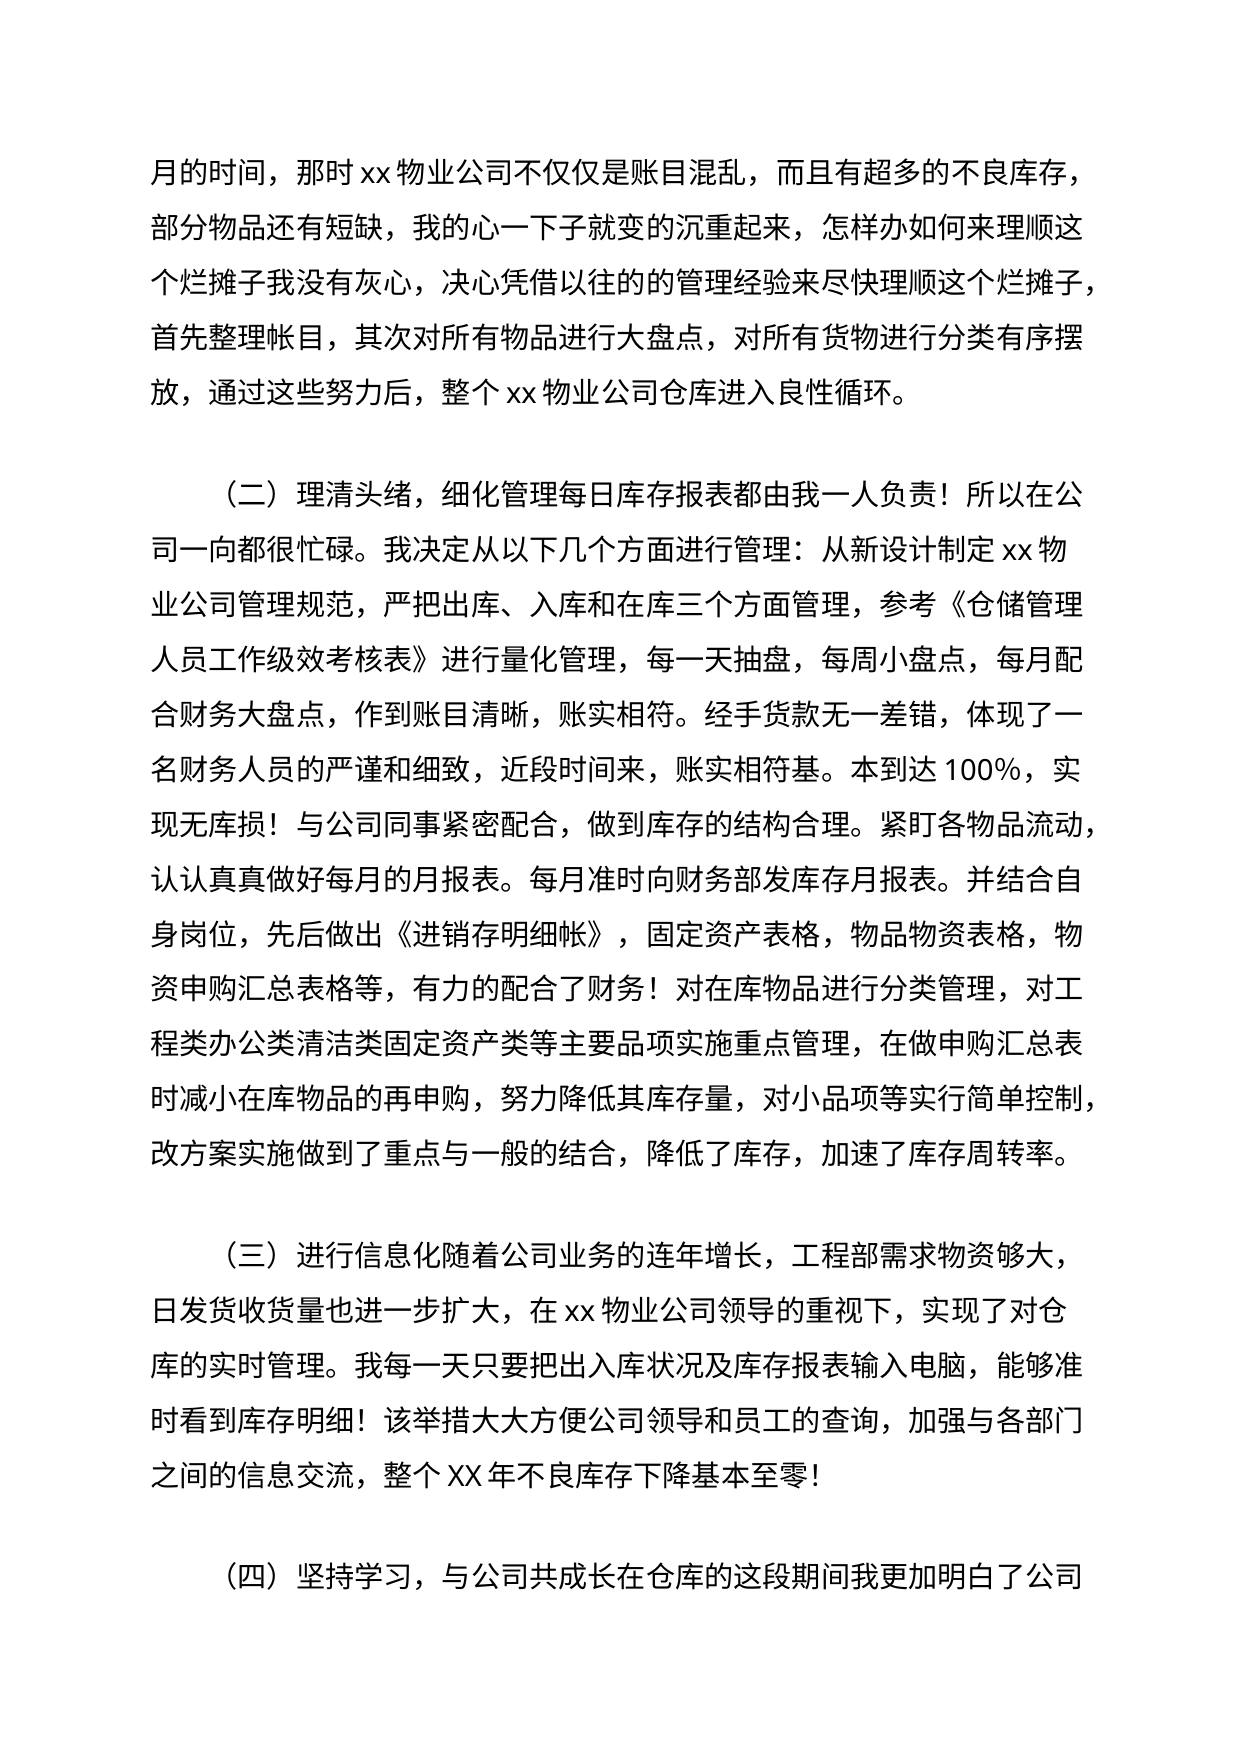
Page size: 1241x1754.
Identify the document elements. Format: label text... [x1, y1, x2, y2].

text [150, 1554, 1090, 1596]
text （二）理清头绪，细化管理每日库存报表都由我一人负责！所以在公司一向都很忙碌。我决定从以下几个方面进行管理：从新设计制定xx物业公司管理规范，严把出库、入库和在库三个方面管理，参考《仓储管理人员工作级效考核表》进行量化管理，每一天抽盘，每周小盘点，每月配合财务大盘点，作到账目清晰，账实相符。经手货款无一差错，体现了一名财务人员的严谨和细致，近段时间来，账实相符基。本到达100％，实现无库损！与公司同事紧密配合，做到库存的结构合理。紧盯各物品流动，认认真真做好每月的月报表。每月准时向财务部发库存月报表。并结合自身岗位，先后做出《进销存明细帐》，固定资产表格，物品物资表格，物资申购汇总表格等，有力的配合了财务！对在库物品进行分类管理，对工程类办公类清洁类固定资产类等主要品项实施重点管理，在做申购汇总表时减小在库物品的再申购，努力降低其库存量，对小品项等实行简单控制，改方案实施做到了重点与一般的结合，降低了库存，加速了库存周转率。 [150, 472, 1090, 1173]
text （三）进行信息化随着公司业务的连年增长，工程部需求物资够大，日发货收货量也进一步扩大，在xx物业公司领导的重视下，实现了对仓库的实时管理。我每一天只要把出入库状况及库存报表输入电脑，能够准时看到库存明细！该举措大大方便公司领导和员工的查询，加强与各部门之间的信息交流，整个XX年不良库存下降基本至零！ [150, 1232, 1090, 1494]
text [150, 150, 1090, 412]
